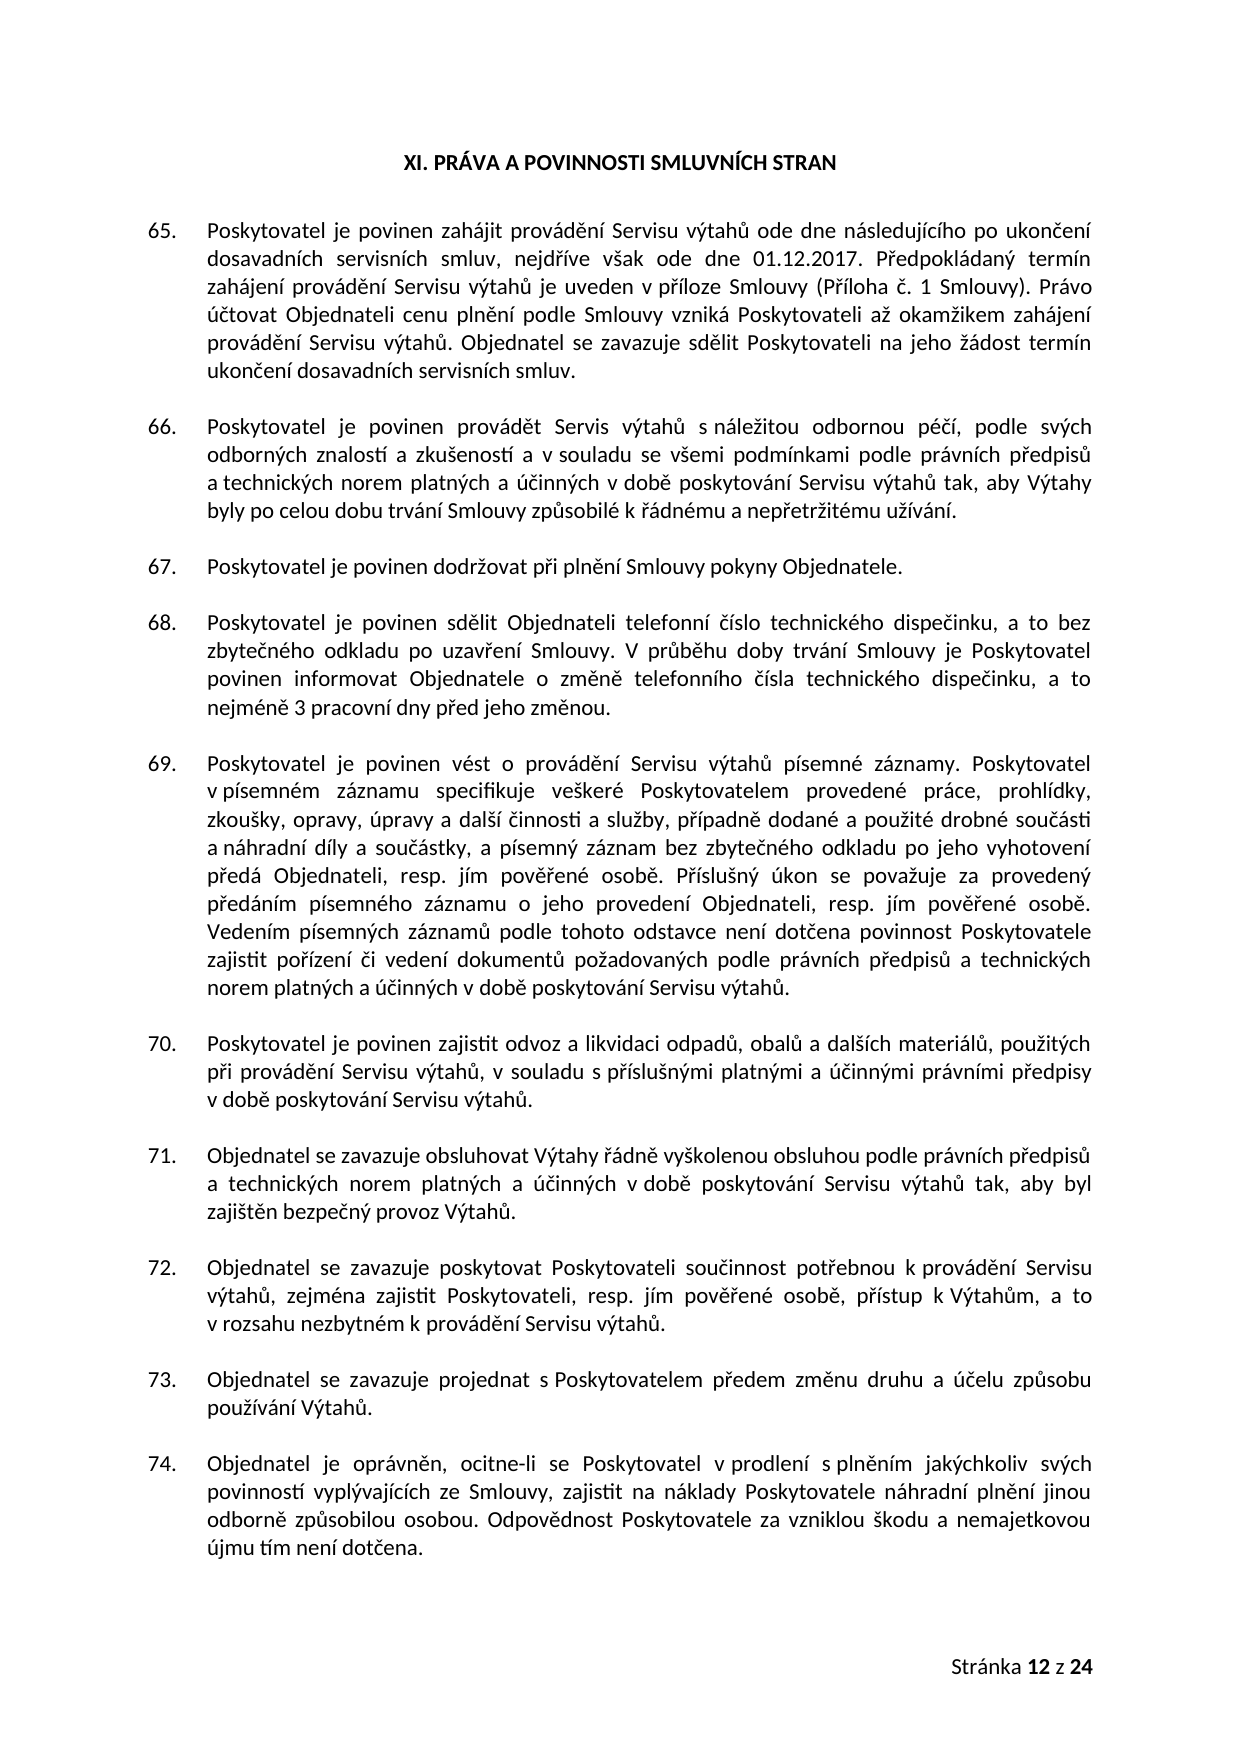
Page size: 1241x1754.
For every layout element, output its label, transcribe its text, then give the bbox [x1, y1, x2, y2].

list Objednatel se zavazuje projednat s Poskytovatelem předem změnu druhu a účelu způsobu používání Výtahů. [148, 1365, 1092, 1421]
list Objednatel se zavazuje poskytovat Poskytovateli součinnost potřebnou k provádění Servisu výtahů, zejména zajistit Poskytovateli, resp. jím pověřené osobě, přístup k Výtahům, a to v rozsahu nezbytném k provádění Servisu výtahů. [148, 1253, 1092, 1337]
list Poskytovatel je povinen zahájit provádění Servisu výtahů ode dne následujícího po ukončení dosavadních servisních smluv, nejdříve však ode dne 01.12.2017. Předpokládaný termín zahájení provádění Servisu výtahů je uveden v příloze Smlouvy (Příloha č. 1 Smlouvy). Právo účtovat Objednateli cenu plnění podle Smlouvy vzniká Poskytovateli až okamžikem zahájení provádění Servisu výtahů. Objednatel se zavazuje sdělit Poskytovateli na jeho žádost termín ukončení dosavadních servisních smluv. [148, 216, 1092, 384]
list Poskytovatel je povinen vést o provádění Servisu výtahů písemné záznamy. Poskytovatel v písemném záznamu specifikuje veškeré Poskytovatelem provedené práce, prohlídky, zkoušky, opravy, úpravy a další činnosti a služby, případně dodané a použité drobné součásti a náhradní díly a součástky, a písemný záznam bez zbytečného odkladu po jeho vyhotovení předá Objednateli, resp. jím pověřené osobě. Příslušný úkon se považuje za provedený předáním písemného záznamu o jeho provedení Objednateli, resp. jím pověřené osobě. Vedením písemných záznamů podle tohoto odstavce není dotčena povinnost Poskytovatele zajistit pořízení či vedení dokumentů požadovaných podle právních předpisů a technických norem platných a účinných v době poskytování Servisu výtahů. [148, 749, 1092, 1001]
list Poskytovatel je povinen provádět Servis výtahů s náležitou odbornou péčí, podle svých odborných znalostí a zkušeností a v souladu se všemi podmínkami podle právních předpisů a technických norem platných a účinných v době poskytování Servisu výtahů tak, aby Výtahy byly po celou dobu trvání Smlouvy způsobilé k řádnému a nepřetržitému užívání. [148, 412, 1092, 524]
list Poskytovatel je povinen sdělit Objednateli telefonní číslo technického dispečinku, a to bez zbytečného odkladu po uzavření Smlouvy. V průběhu doby trvání Smlouvy je Poskytovatel povinen informovat Objednatele o změně telefonního čísla technického dispečinku, a to nejméně 3 pracovní dny před jeho změnou. [148, 608, 1092, 721]
list Objednatel se zavazuje obsluhovat Výtahy řádně vyškolenou obsluhou podle právních předpisů a technických norem platných a účinných v době poskytování Servisu výtahů tak, aby byl zajištěn bezpečný provoz Výtahů. [148, 1141, 1092, 1225]
list Poskytovatel je povinen dodržovat při plnění Smlouvy pokyny Objednatele. [148, 552, 1092, 581]
list Poskytovatel je povinen zajistit odvoz a likvidaci odpadů, obalů a dalších materiálů, použitých při provádění Servisu výtahů, v souladu s příslušnými platnými a účinnými právními předpisy v době poskytování Servisu výtahů. [148, 1029, 1092, 1113]
list Objednatel je oprávněn, ocitne-li se Poskytovatel v prodlení s plněním jakýchkoliv svých povinností vyplývajících ze Smlouvy, zajistit na náklady Poskytovatele náhradní plnění jinou odborně způsobilou osobou. Odpovědnost Poskytovatele za vzniklou škodu a nemajetkovou újmu tím není dotčena. [148, 1449, 1092, 1561]
subtitle PRÁVA A POVINNOSTI SMLUVNÍCH STRAN [148, 148, 1092, 176]
